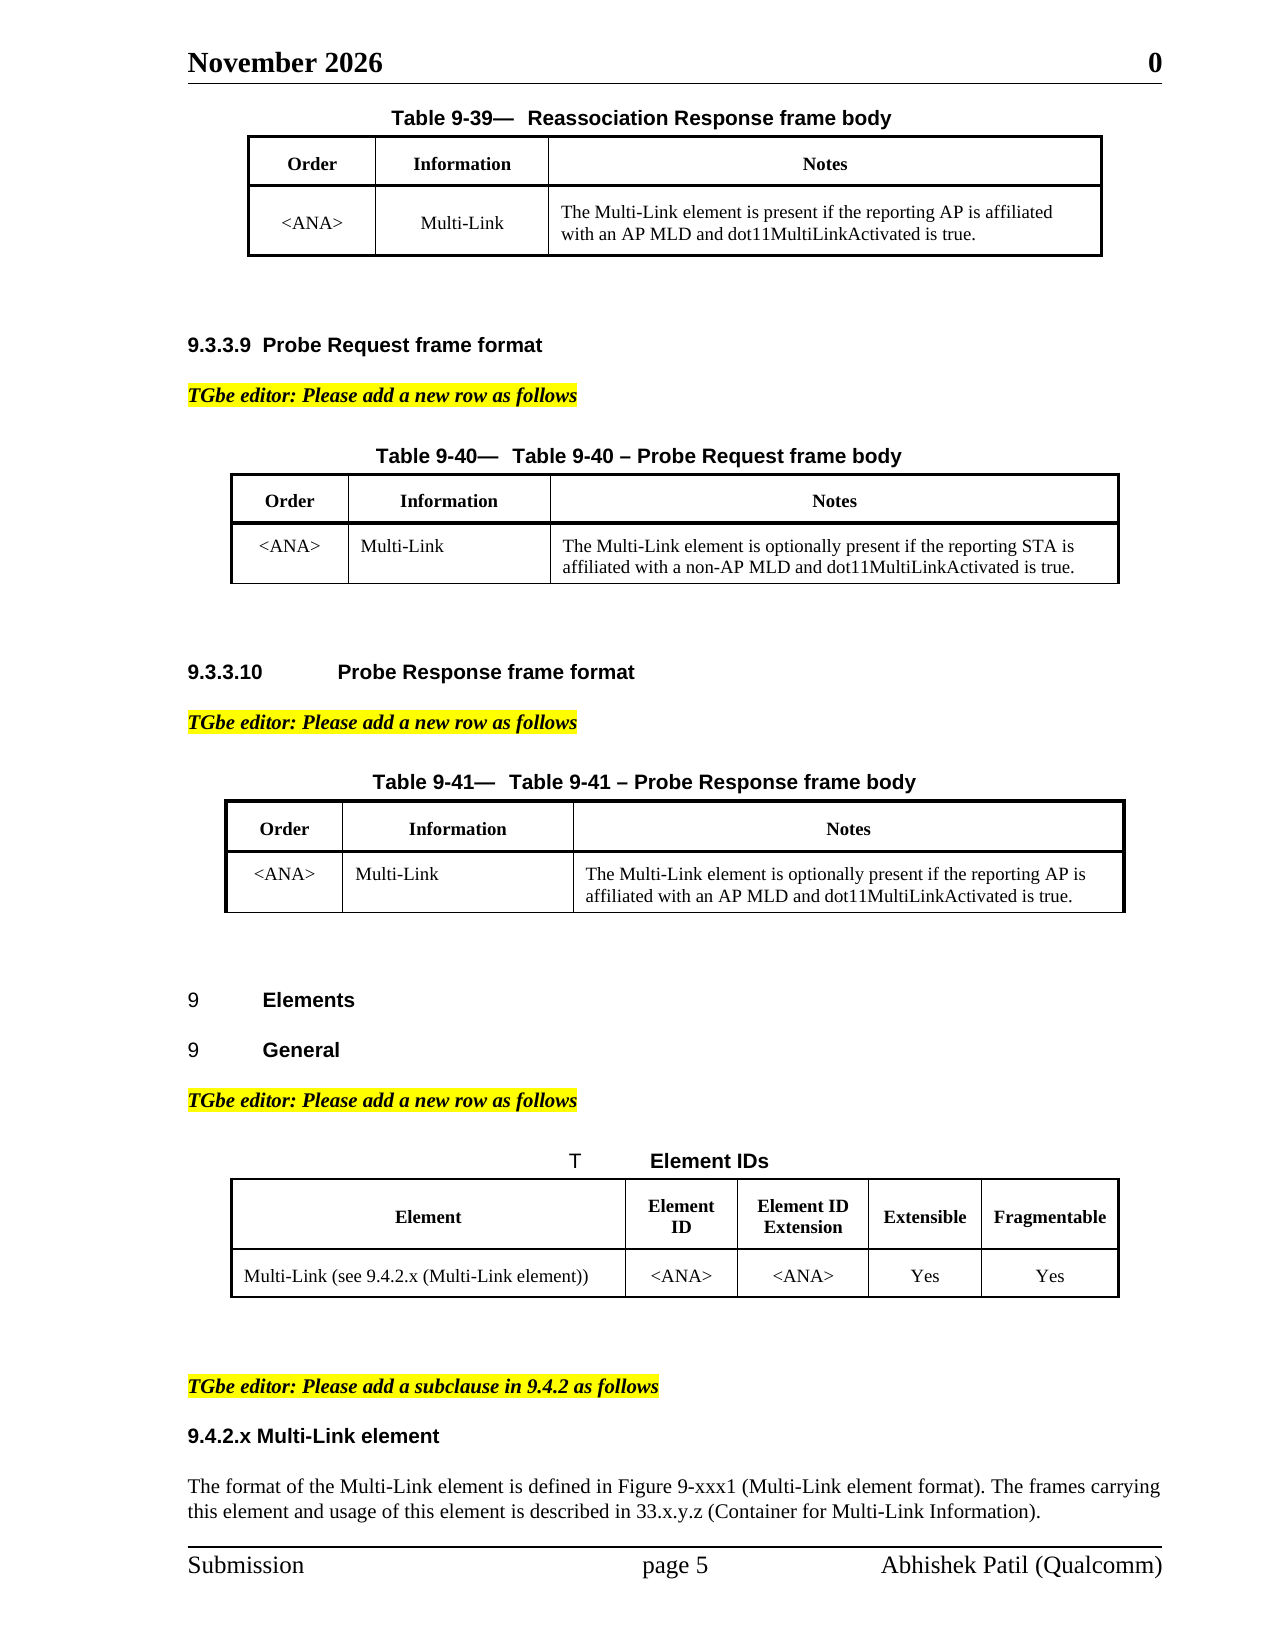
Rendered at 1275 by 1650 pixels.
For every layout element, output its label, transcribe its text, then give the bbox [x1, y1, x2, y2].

table_header Element IDs [231, 1137, 1119, 1178]
table_cell Extensible [869, 1180, 981, 1247]
table_cell Notes [549, 138, 1100, 184]
text TGbe editor: Please add a new row as follows [187, 382, 1162, 407]
table_cell <ANA> [233, 525, 348, 583]
text The format of the Multi-Link element is defined in Figure 9-xxx1 (Multi-Link element format). The frames carrying this element and usage of this element is described in 33.x.y.z (Container for Multi-Link Information). [187, 1473, 1162, 1523]
table_cell Order [228, 803, 342, 850]
table_cell Notes [574, 803, 1122, 850]
table_cell Information [343, 803, 573, 850]
table_cell Yes [869, 1250, 981, 1296]
list Elements [187, 987, 1162, 1012]
table_cell The Multi-Link element is optionally present if the reporting STA is affiliated with a non-AP MLD and dot11MultiLinkActivated is true. [551, 525, 1117, 583]
table_cell Notes [551, 476, 1117, 521]
table_cell Order [250, 138, 375, 184]
table_header Table 9-40 – Probe Request frame body [231, 432, 1119, 473]
table_cell <ANA> [250, 187, 375, 254]
table_cell <ANA> [626, 1250, 737, 1296]
table_header Table 9-41 – Probe Response frame body [226, 759, 1124, 799]
table_cell Element ID [626, 1180, 737, 1247]
table_cell Order [233, 476, 348, 521]
list General [187, 1037, 1162, 1062]
table_cell Element ID Extension [738, 1180, 868, 1247]
table_cell <ANA> [738, 1250, 868, 1296]
table_cell Yes [982, 1250, 1117, 1296]
table_cell Multi-Link [349, 525, 550, 583]
table_cell Information [376, 138, 548, 184]
table_cell Fragmentable [982, 1180, 1117, 1247]
list Probe Response frame format [187, 659, 1162, 684]
text TGbe editor: Please add a subclause in 9.4.2 as follows [187, 1373, 1162, 1398]
text 9.4.2.x Multi-Link element [187, 1423, 1162, 1448]
table_cell Element [233, 1180, 625, 1247]
table_cell Multi-Link [343, 853, 573, 912]
table_cell Multi-Link (see 9.4.2.x (Multi-Link element)) [233, 1250, 625, 1296]
text TGbe editor: Please add a new row as follows [187, 709, 1162, 734]
table_cell The Multi-Link element is present if the reporting AP is affiliated with an AP MLD and dot11MultiLinkActivated is true. [549, 187, 1100, 254]
table_cell <ANA> [228, 853, 342, 912]
table_cell The Multi-Link element is optionally present if the reporting AP is affiliated with an AP MLD and dot11MultiLinkActivated is true. [574, 853, 1122, 912]
table_cell Multi-Link [376, 187, 548, 254]
table_cell Information [349, 476, 550, 521]
list Probe Request frame format [187, 332, 1162, 357]
table_header Reassociation Response frame body [249, 95, 1102, 135]
text TGbe editor: Please add a new row as follows [187, 1087, 1162, 1112]
